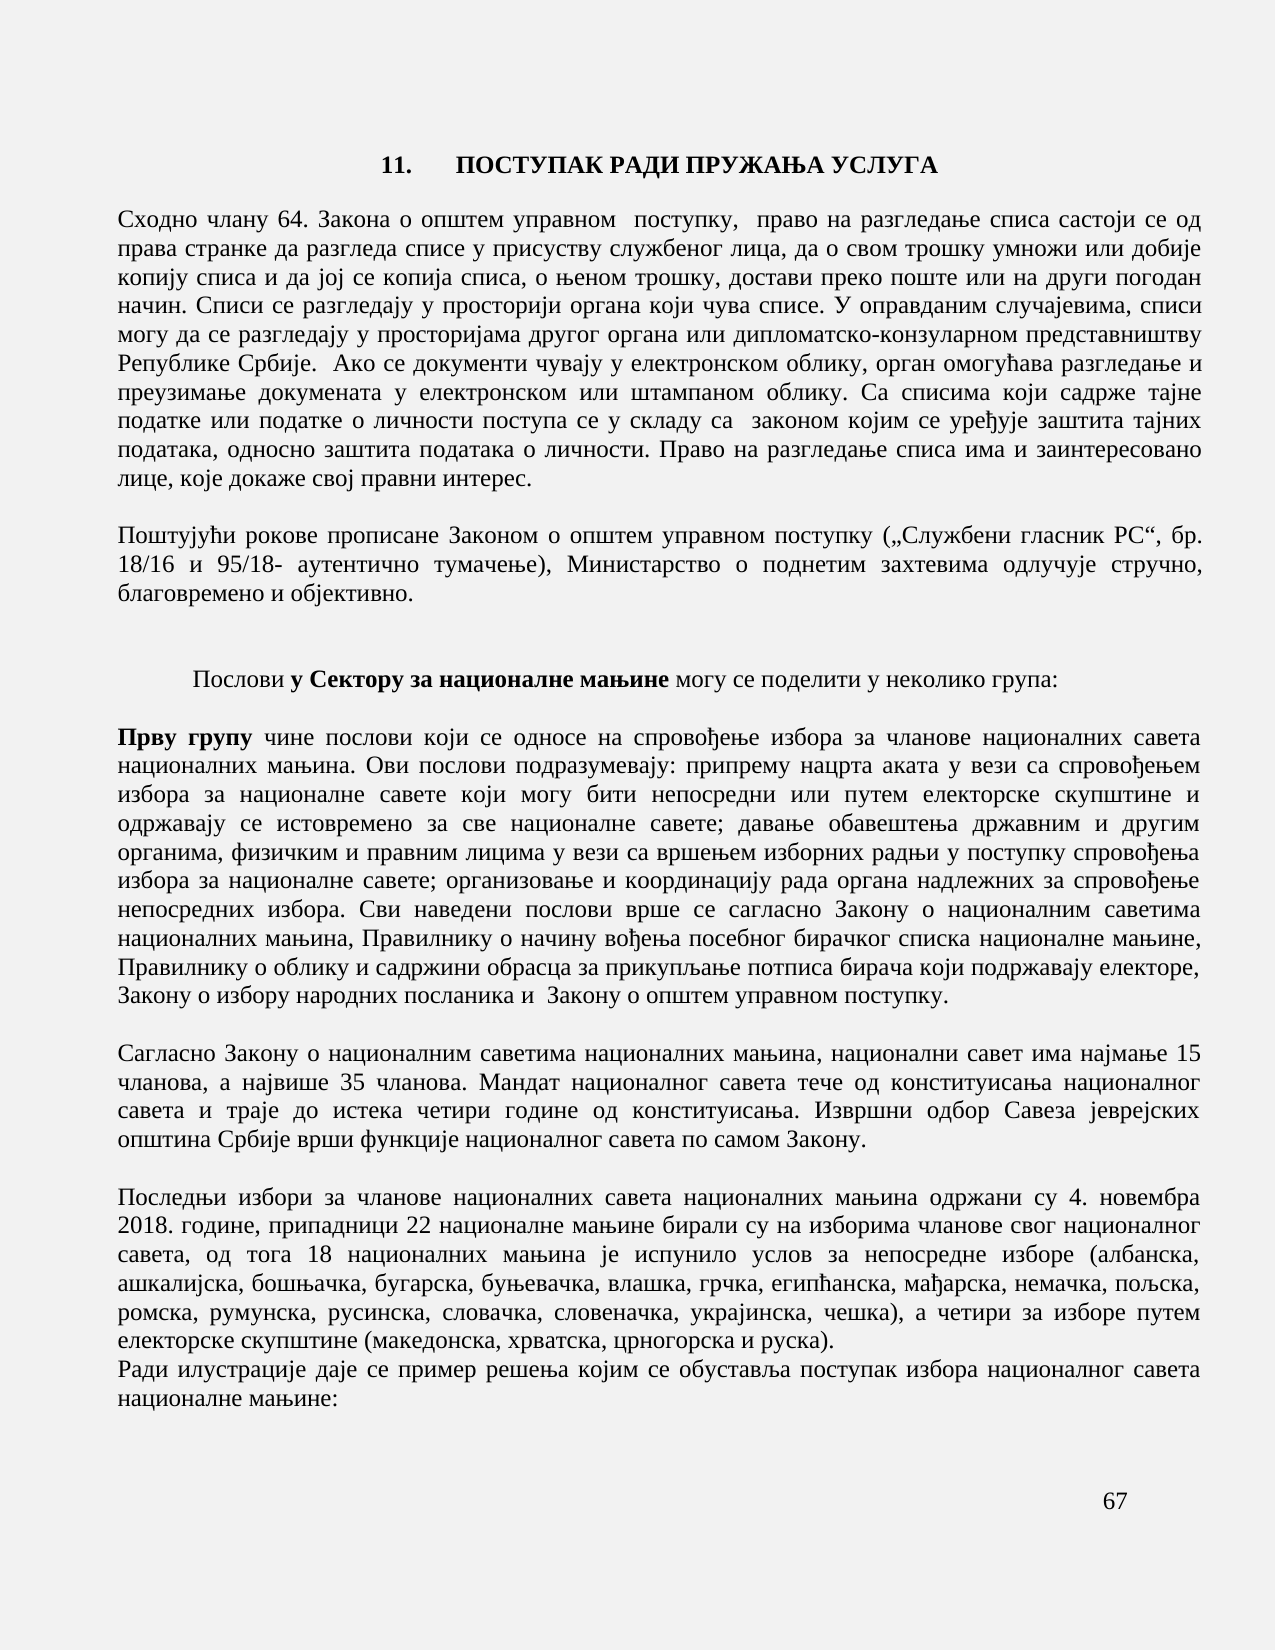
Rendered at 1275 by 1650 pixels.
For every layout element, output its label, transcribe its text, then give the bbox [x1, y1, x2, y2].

text Сагласно Закону о националним саветима националних мањина, национални савет има најмање 15 чланова, а највише 35 чланова. Мандат националног савета тече од конституисања националног савета и траје до истека четири године од конституисања. Извршни одбор Савеза јеврејских општина Србије врши функције националног савета по самом Закону. [117, 1038, 1201, 1153]
text Прву групу чине послови који се односе на спровођење избора за чланове националних савета националних мањина. Ови послови подразумевају: припрему нацрта аката у вези са спровођењем избора за националне савете који могу бити непосредни или путем електорске скупштине и одржавају се истовремено за све националне савете; давање обавештења државним и другим органима, физичким и правним лицима у вези са вршењем изборних радњи у поступку спровођења избора за националне савете; организовање и координацију рада органа надлежних за спровођење непосредних избора. Сви наведени послови врше се сагласно Закону о националним саветима националних мањина, Правилнику о начину вођења посебног бирачког списка националне мањине, Правилнику о облику и садржини обрасца за прикупљање потписа бирача који подржавају електоре, Закону о избору народних посланика и Закону о општем управном поступку. [117, 722, 1201, 1009]
text Последњи избори за чланове националних савета националних мањина одржани су 4. новембра 2018. године, припадници 22 националне мањине бирали су на изборима чланове свог националног савета, од тога 18 националних мањина је испунило услов за непосредне изборе (албанска, ашкалијска, бошњачка, бугарска, буњевачка, влашка, грчка, египћанска, мађарска, немачка, пољска, ромска, румунска, русинска, словачка, словеначка, украјинска, чешка), а четири за изборе путем електoрске скупштине (македонска, хрватска, црногорска и руска). [117, 1182, 1201, 1354]
subtitle ПОСТУПАК РАДИ ПРУЖАЊА УСЛУГА [117, 150, 1201, 179]
text Ради илустрације даје се пример решења којим се обуставља поступак избора националног савета националне мањине: [117, 1354, 1201, 1412]
text Послови у Сектору за националне мањине могу се поделити у неколико група: [117, 664, 1201, 693]
text Сходно члану 64. Закона о општем управном поступку, право на разгледање списа састоји се од права странке да разгледа списе у присуству службеног лица, да о свом трошку умножи или добије копију списа и да јој се копија списа, о њеном трошку, достави преко поште или на други погодан начин. Списи се разгледају у просторији органа који чува списе. У оправданим случајевима, списи могу да се разгледају у просторијама другог органа или дипломатско-конзуларном представништву Републике Србије. Ако се документи чувају у електронском облику, орган омогућава разгледање и преузимање докумената у електронском или штампаном облику. Са списима који садрже тајне податке или податке о личности поступа се у складу са законом којим се уређује заштита тајних података, односно заштита података о личности. Право на разгледање списа има и заинтересовано лице, које докаже свој правни интерес. [117, 204, 1203, 492]
text Поштујући рокове прописане Законом о општем управном поступку („Службени гласник РС“, бр. 18/16 и 95/18- aутентично тумачење), Министарство о поднетим захтевима одлучује стручно, благовремено и објективно. [117, 520, 1203, 607]
